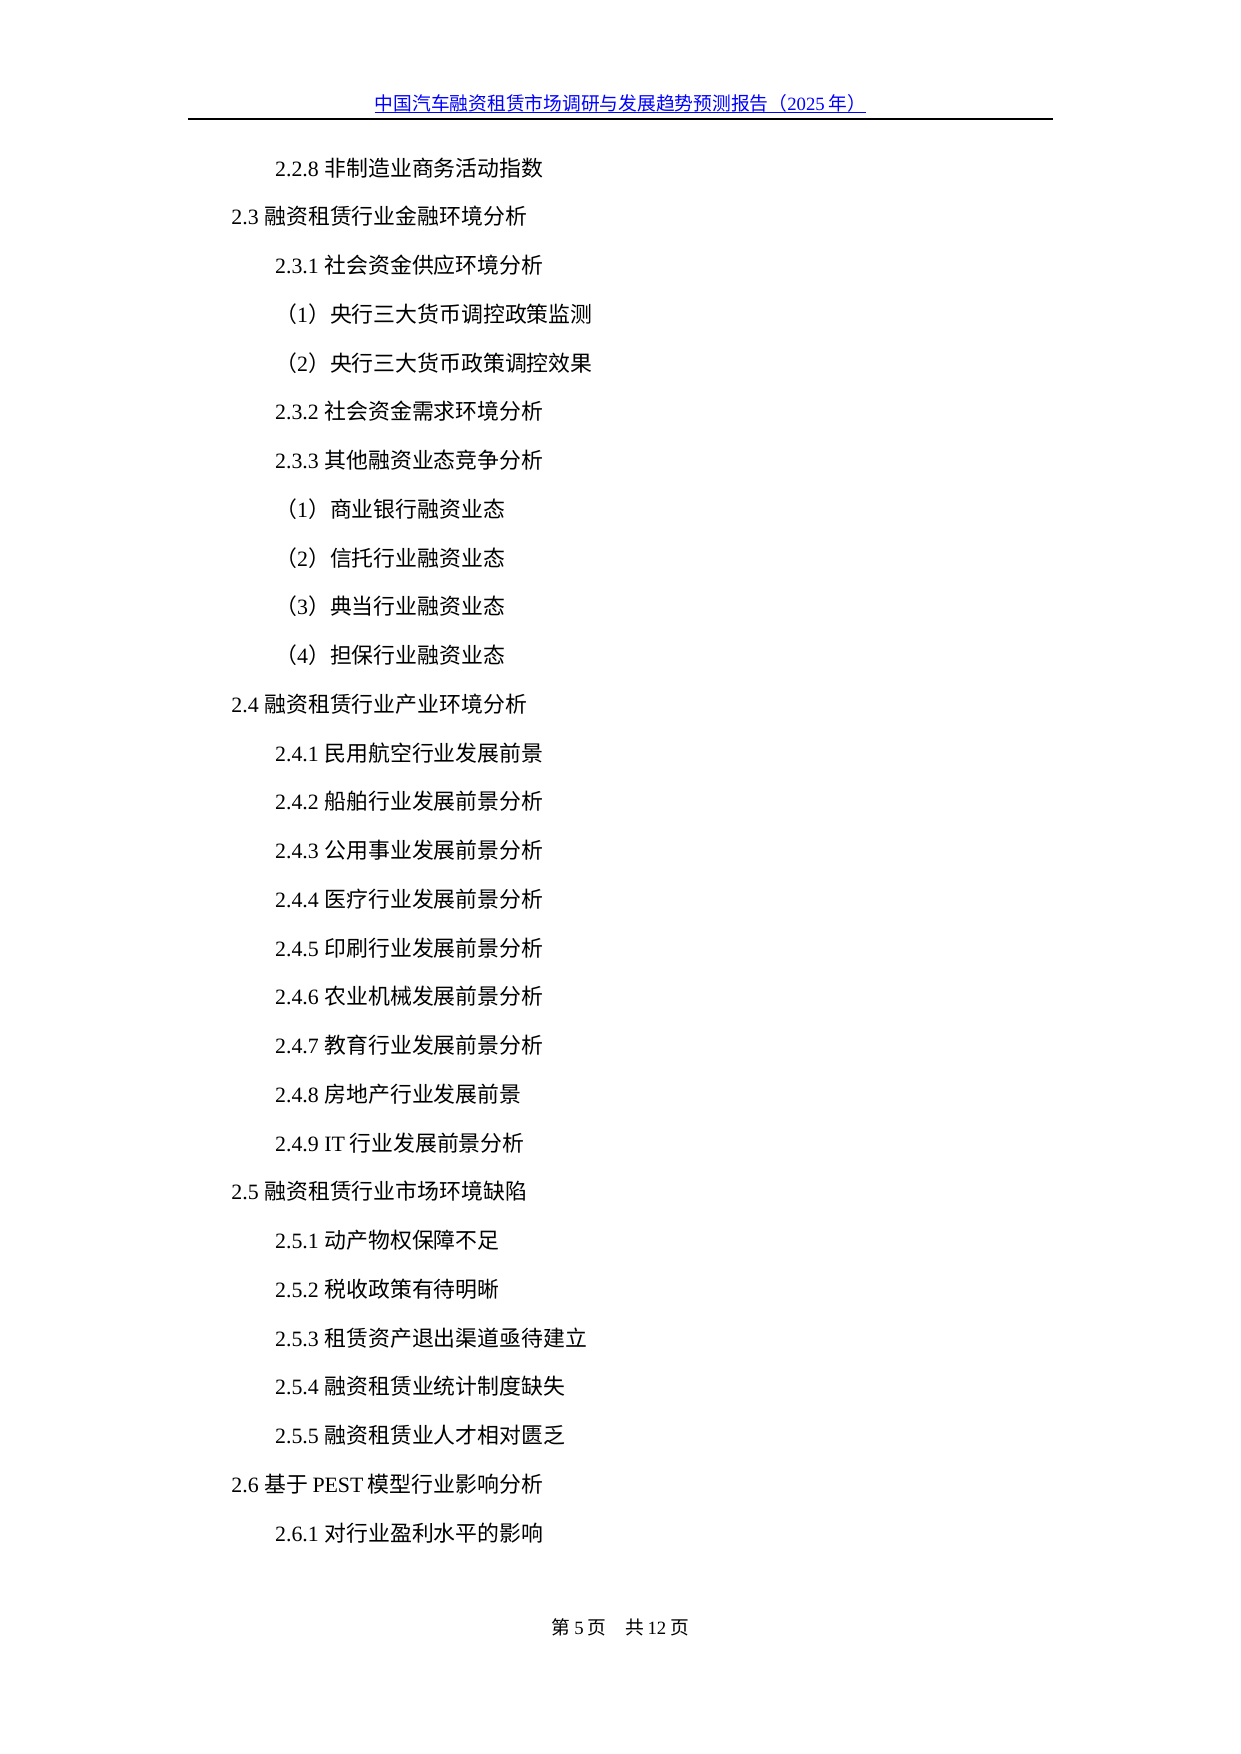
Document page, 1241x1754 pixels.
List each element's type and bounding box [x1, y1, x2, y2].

text [187, 150, 1053, 1548]
